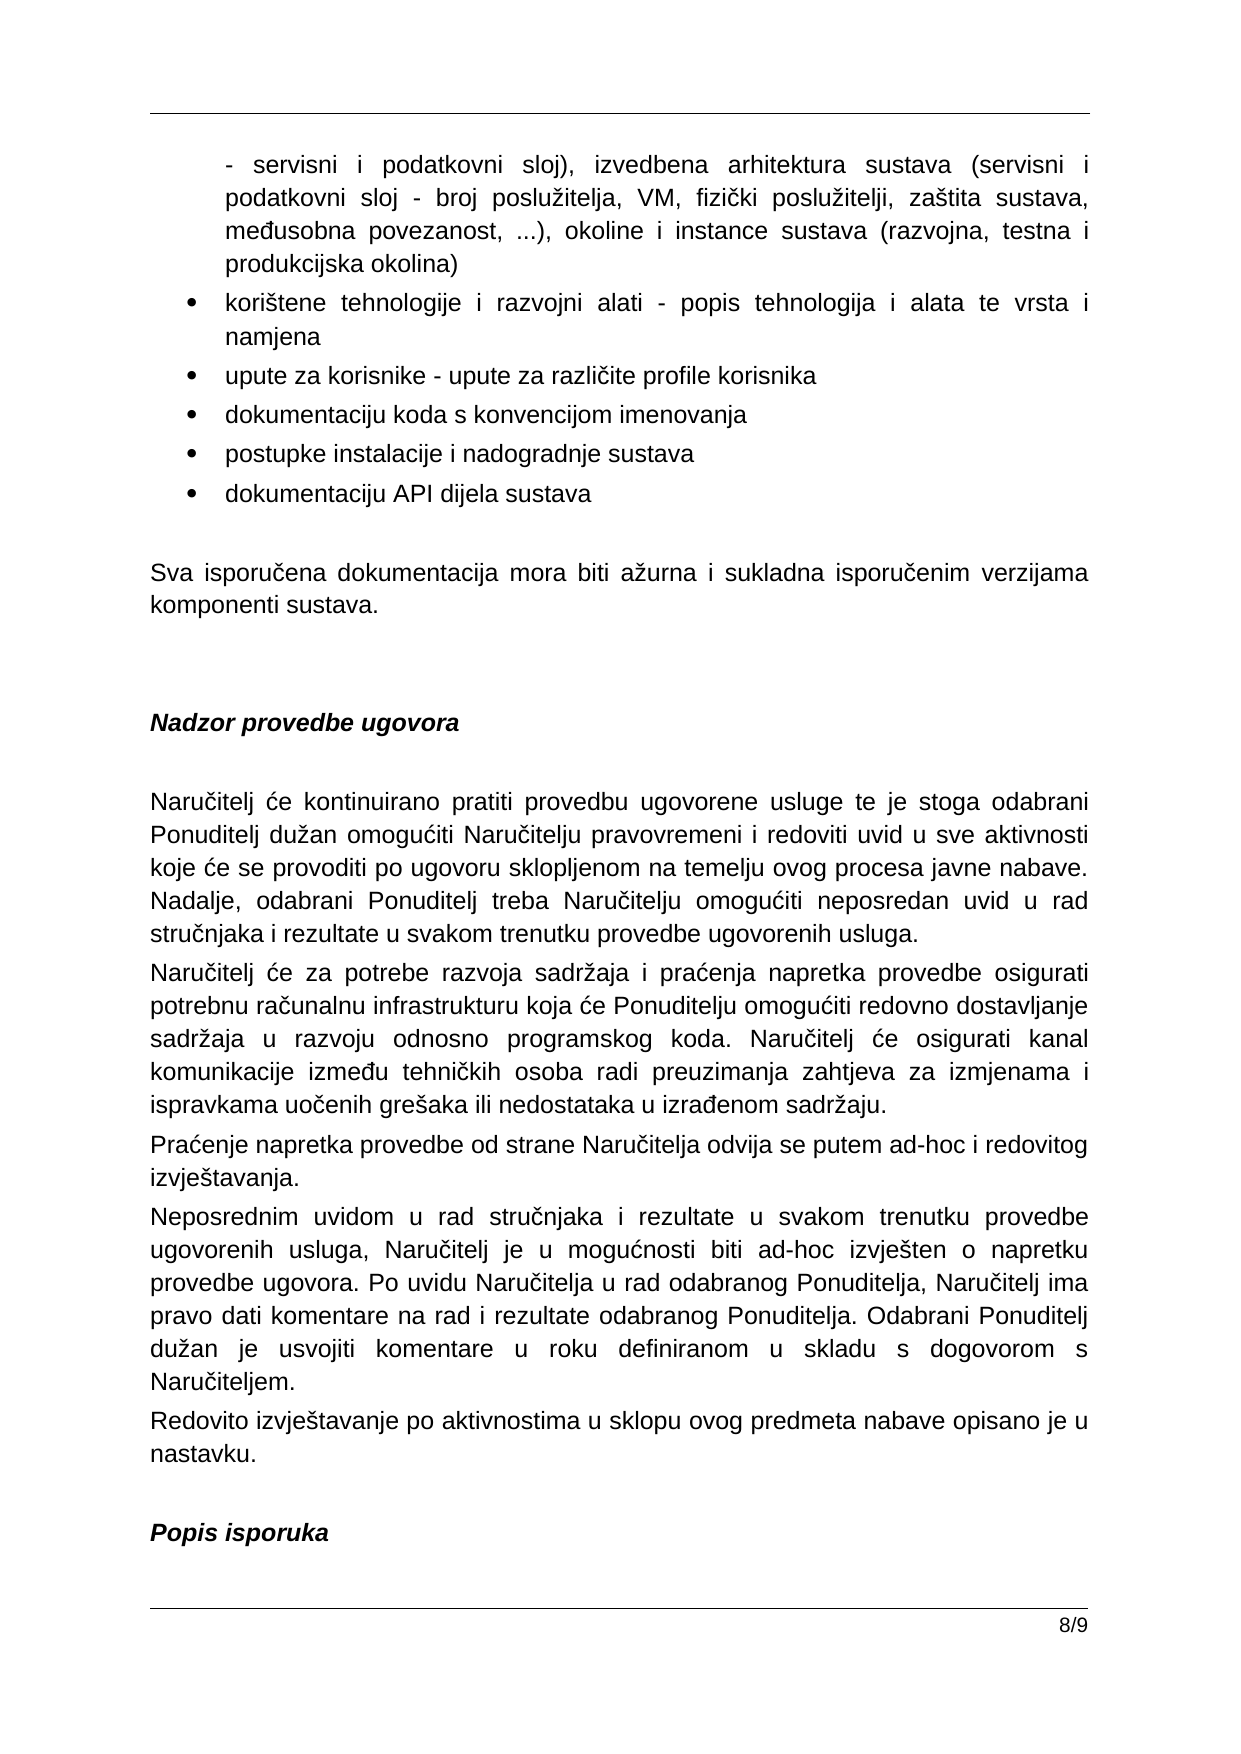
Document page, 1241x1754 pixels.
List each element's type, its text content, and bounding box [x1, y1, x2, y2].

list dokumentaciju koda s konvencijom imenovanja [187, 400, 1090, 429]
text Naručitelj će za potrebe razvoja sadržaja i praćenja napretka provedbe osigurati potrebnu računalnu infrastrukturu koja će Ponuditelju omogućiti redovno dostavljanje sadržaja u razvoju odnosno programskog koda. Naručitelj će osigurati kanal komunikacije između tehničkih osoba radi preuzimanja zahtjeva za izmjenama i ispravkama uočenih grešaka ili nedostataka u izrađenom sadržaju. [150, 958, 1090, 1119]
text Redovito izvještavanje po aktivnostima u sklopu ovog predmeta nabave opisano je u nastavku. [150, 1406, 1090, 1468]
text Naručitelj će kontinuirano pratiti provedbu ugovorene usluge te je stoga odabrani Ponuditelj dužan omogućiti Naručitelju pravovremeni i redoviti uvid u sve aktivnosti koje će se provoditi po ugovoru sklopljenom na temelju ovog procesa javne nabave. Nadalje, odabrani Ponuditelj treba Naručitelju omogućiti neposredan uvid u rad stručnjaka i rezultate u svakom trenutku provedbe ugovorenih usluga. [150, 787, 1090, 948]
list upute za korisnike - upute za različite profile korisnika [187, 361, 1090, 389]
list korištene tehnologije i razvojni alati - popis tehnologija i alata te vrsta i namjena [187, 288, 1090, 350]
text Sva isporučena dokumentacija mora biti ažurna i sukladna isporučenim verzijama komponenti sustava. [150, 557, 1090, 619]
text Nadzor provedbe ugovora [150, 708, 1090, 737]
text Popis isporuka [150, 1518, 1090, 1547]
list dokumentaciju API dijela sustava [187, 479, 1090, 508]
text Neposrednim uvidom u rad stručnjaka i rezultate u svakom trenutku provedbe ugovorenih usluga, Naručitelj je u mogućnosti biti ad-hoc izvješten o napretku provedbe ugovora. Po uvidu Naručitelja u rad odabranog Ponuditelja, Naručitelj ima pravo dati komentare na rad i rezultate odabranog Ponuditelja. Odabrani Ponuditelj dužan je usvojiti komentare u roku definiranom u skladu s dogovorom s Naručiteljem. [150, 1202, 1090, 1396]
text Praćenje napretka provedbe od strane Naručitelja odvija se putem ad-hoc i redovitog izvještavanja. [150, 1129, 1090, 1191]
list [187, 150, 1090, 278]
list postupke instalacije i nadogradnje sustava [187, 439, 1090, 468]
